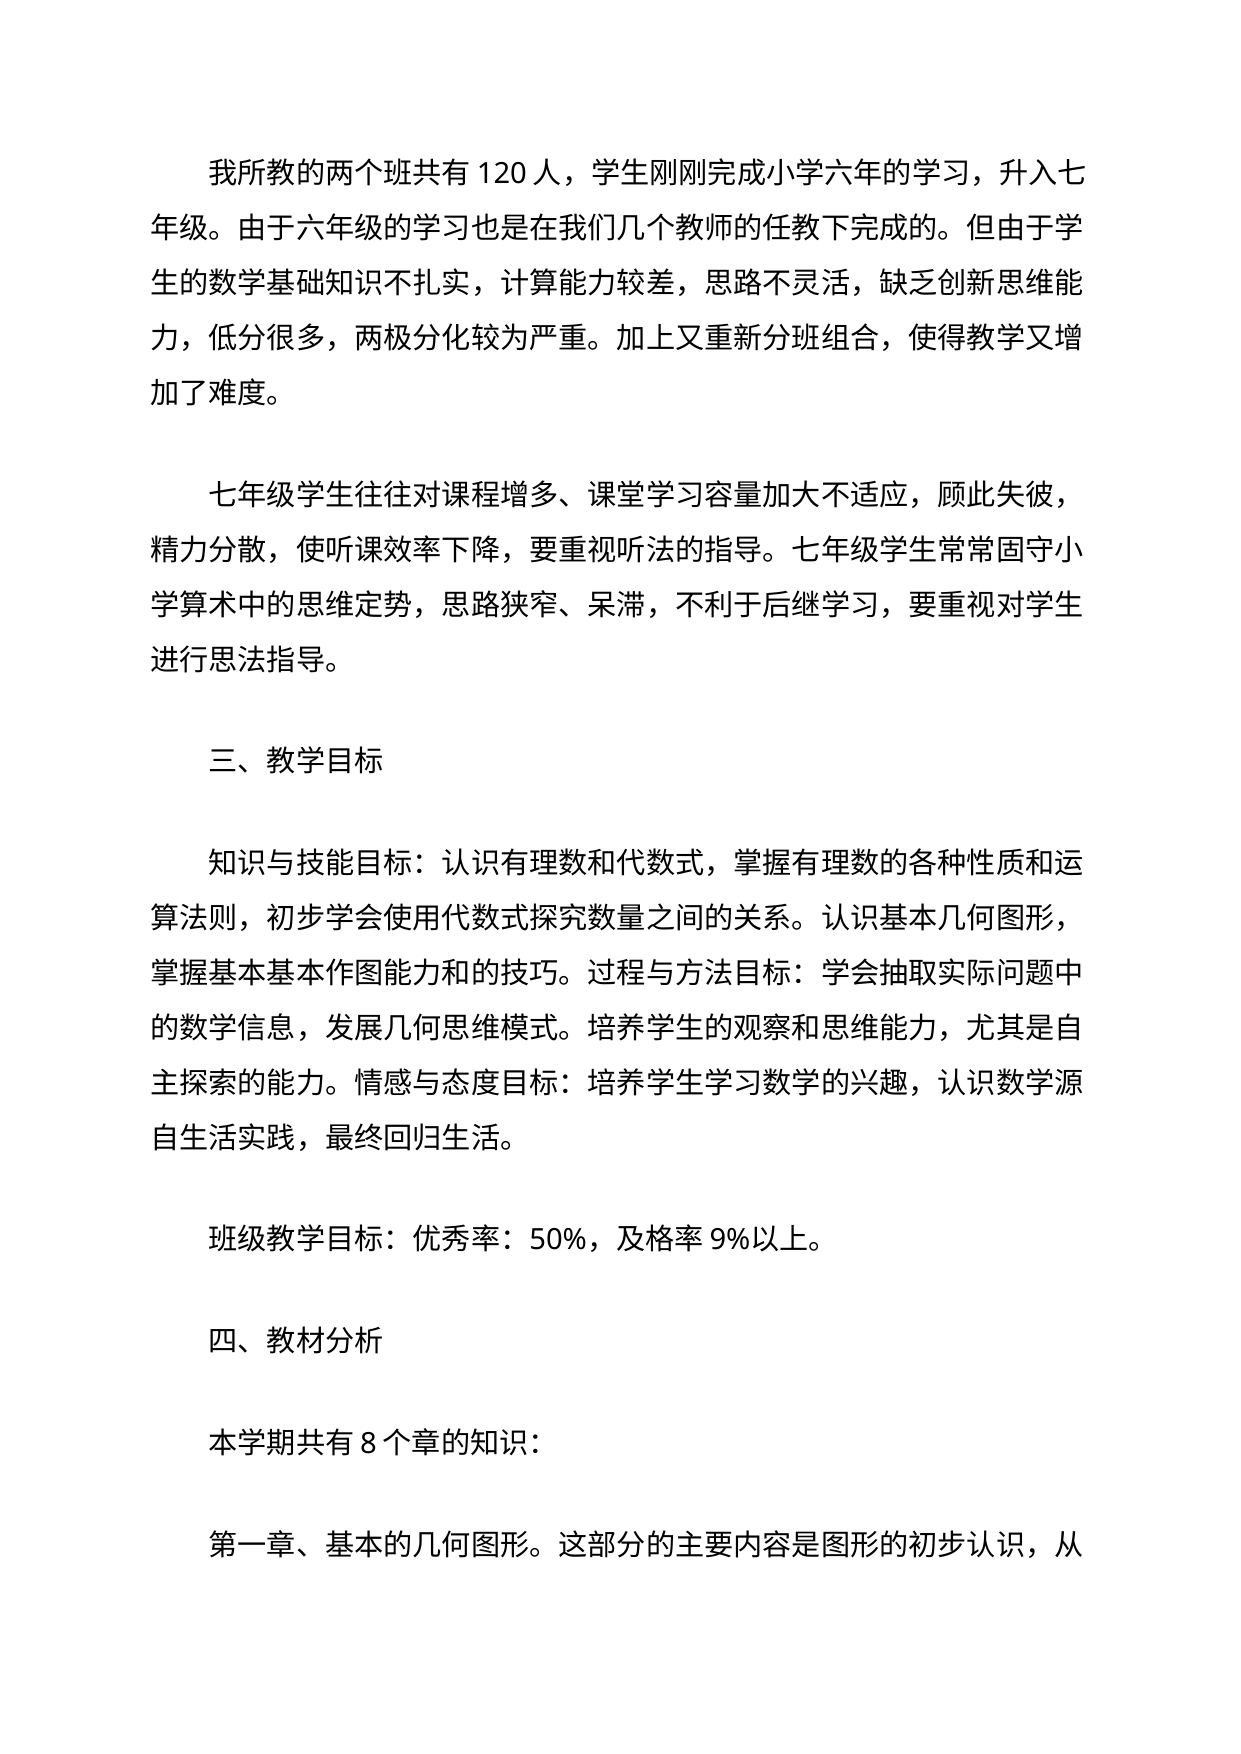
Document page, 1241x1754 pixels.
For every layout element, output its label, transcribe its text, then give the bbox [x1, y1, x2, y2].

text 我所教的两个班共有120人，学生刚刚完成小学六年的学习，升入七年级。由于六年级的学习也是在我们几个教师的任教下完成的。但由于学生的数学基础知识不扎实，计算能力较差，思路不灵活，缺乏创新思维能力，低分很多，两极分化较为严重。加上又重新分班组合，使得教学又增加了难度。 [150, 150, 1090, 412]
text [150, 1522, 1090, 1564]
text 七年级学生往往对课程增多、课堂学习容量加大不适应，顾此失彼，精力分散，使听课效率下降，要重视听法的指导。七年级学生常常固守小学算术中的思维定势，思路狭窄、呆滞，不利于后继学习，要重视对学生进行思法指导。 [150, 471, 1090, 678]
text 四、教材分析 [150, 1318, 1090, 1360]
text 知识与技能目标：认识有理数和代数式，掌握有理数的各种性质和运算法则，初步学会使用代数式探究数量之间的关系。认识基本几何图形，掌握基本基本作图能力和的技巧。过程与方法目标：学会抽取实际问题中的数学信息，发展几何思维模式。培养学生的观察和思维能力，尤其是自主探索的能力。情感与态度目标：培养学生学习数学的兴趣，认识数学源自生活实践，最终回归生活。 [150, 840, 1090, 1156]
text 本学期共有8个章的知识： [150, 1420, 1090, 1462]
text 班级教学目标：优秀率：50%，及格率9%以上。 [150, 1216, 1090, 1258]
text 三、教学目标 [150, 738, 1090, 780]
